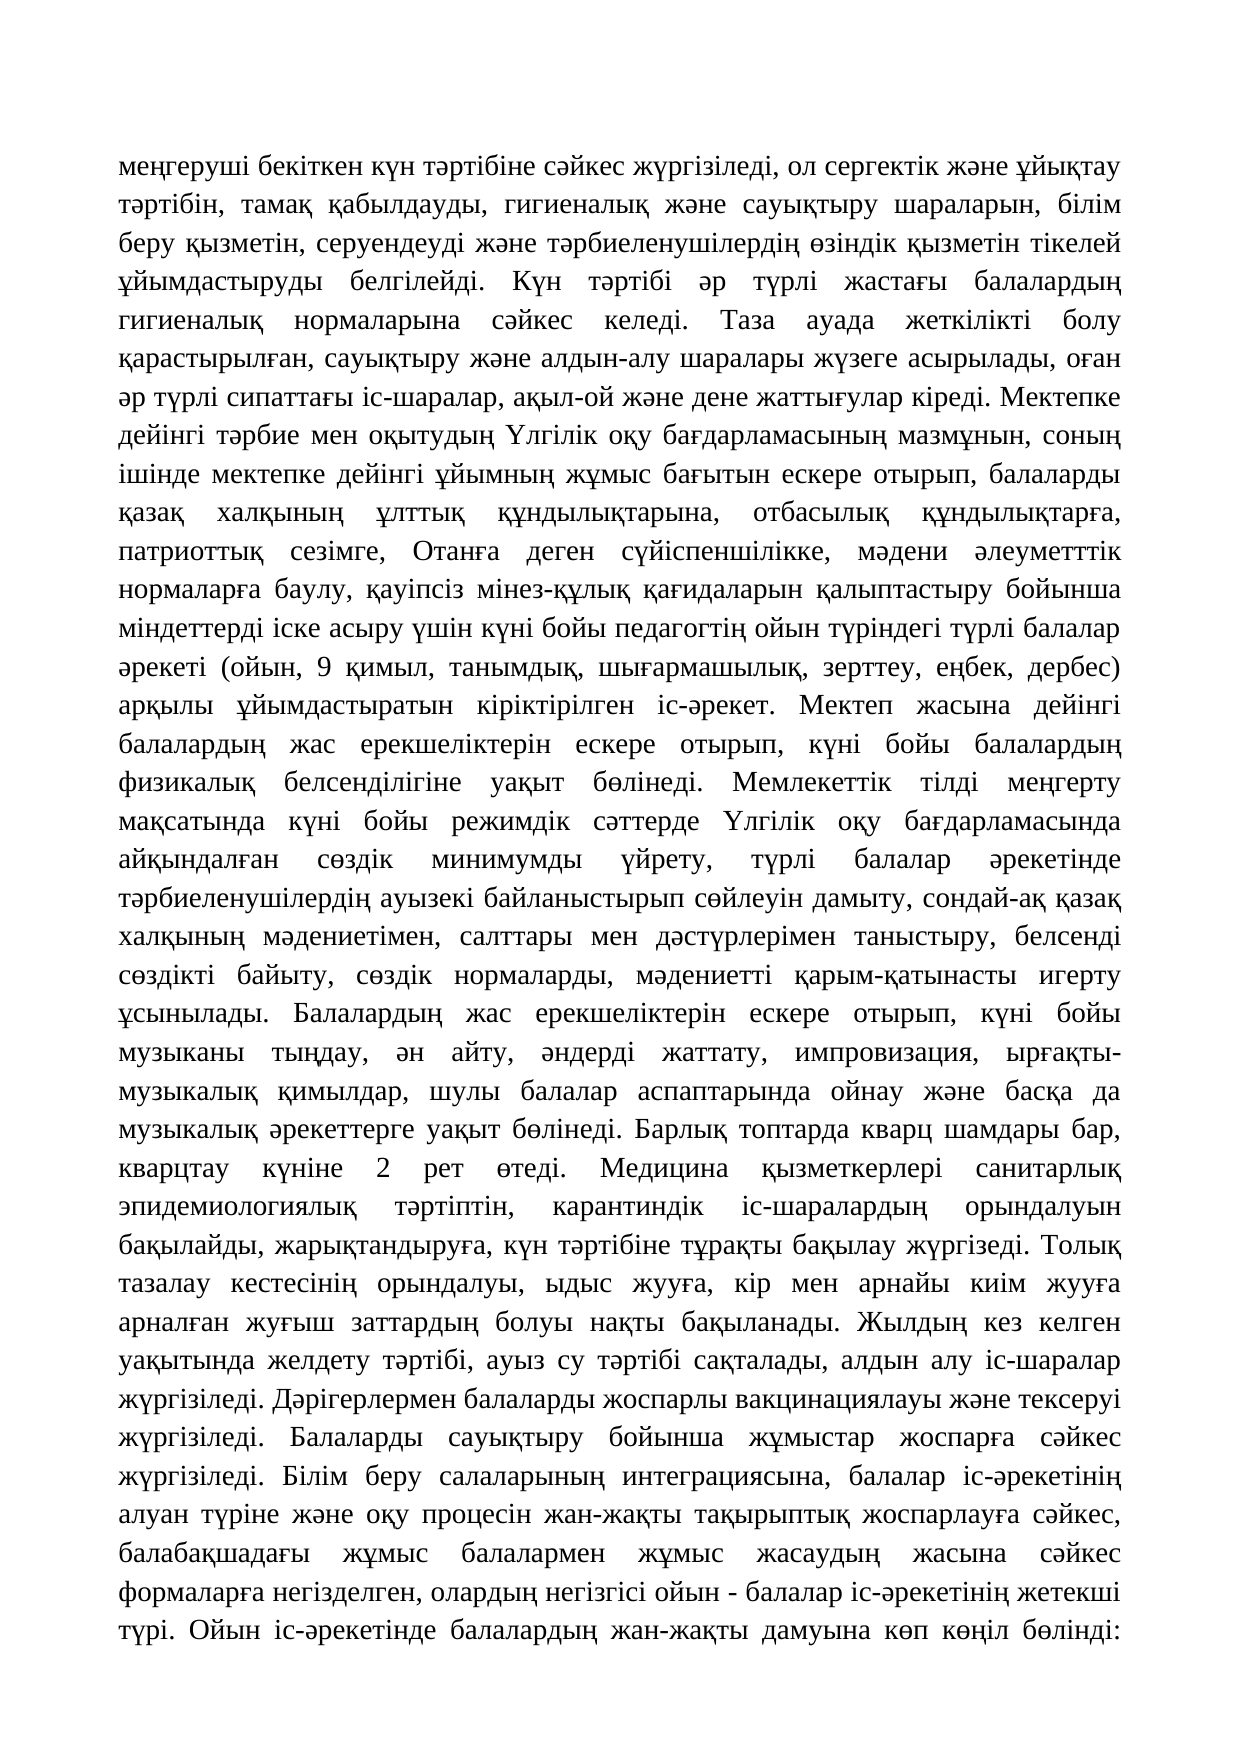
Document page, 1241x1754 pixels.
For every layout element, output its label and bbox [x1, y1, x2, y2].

text [118, 148, 1122, 1646]
